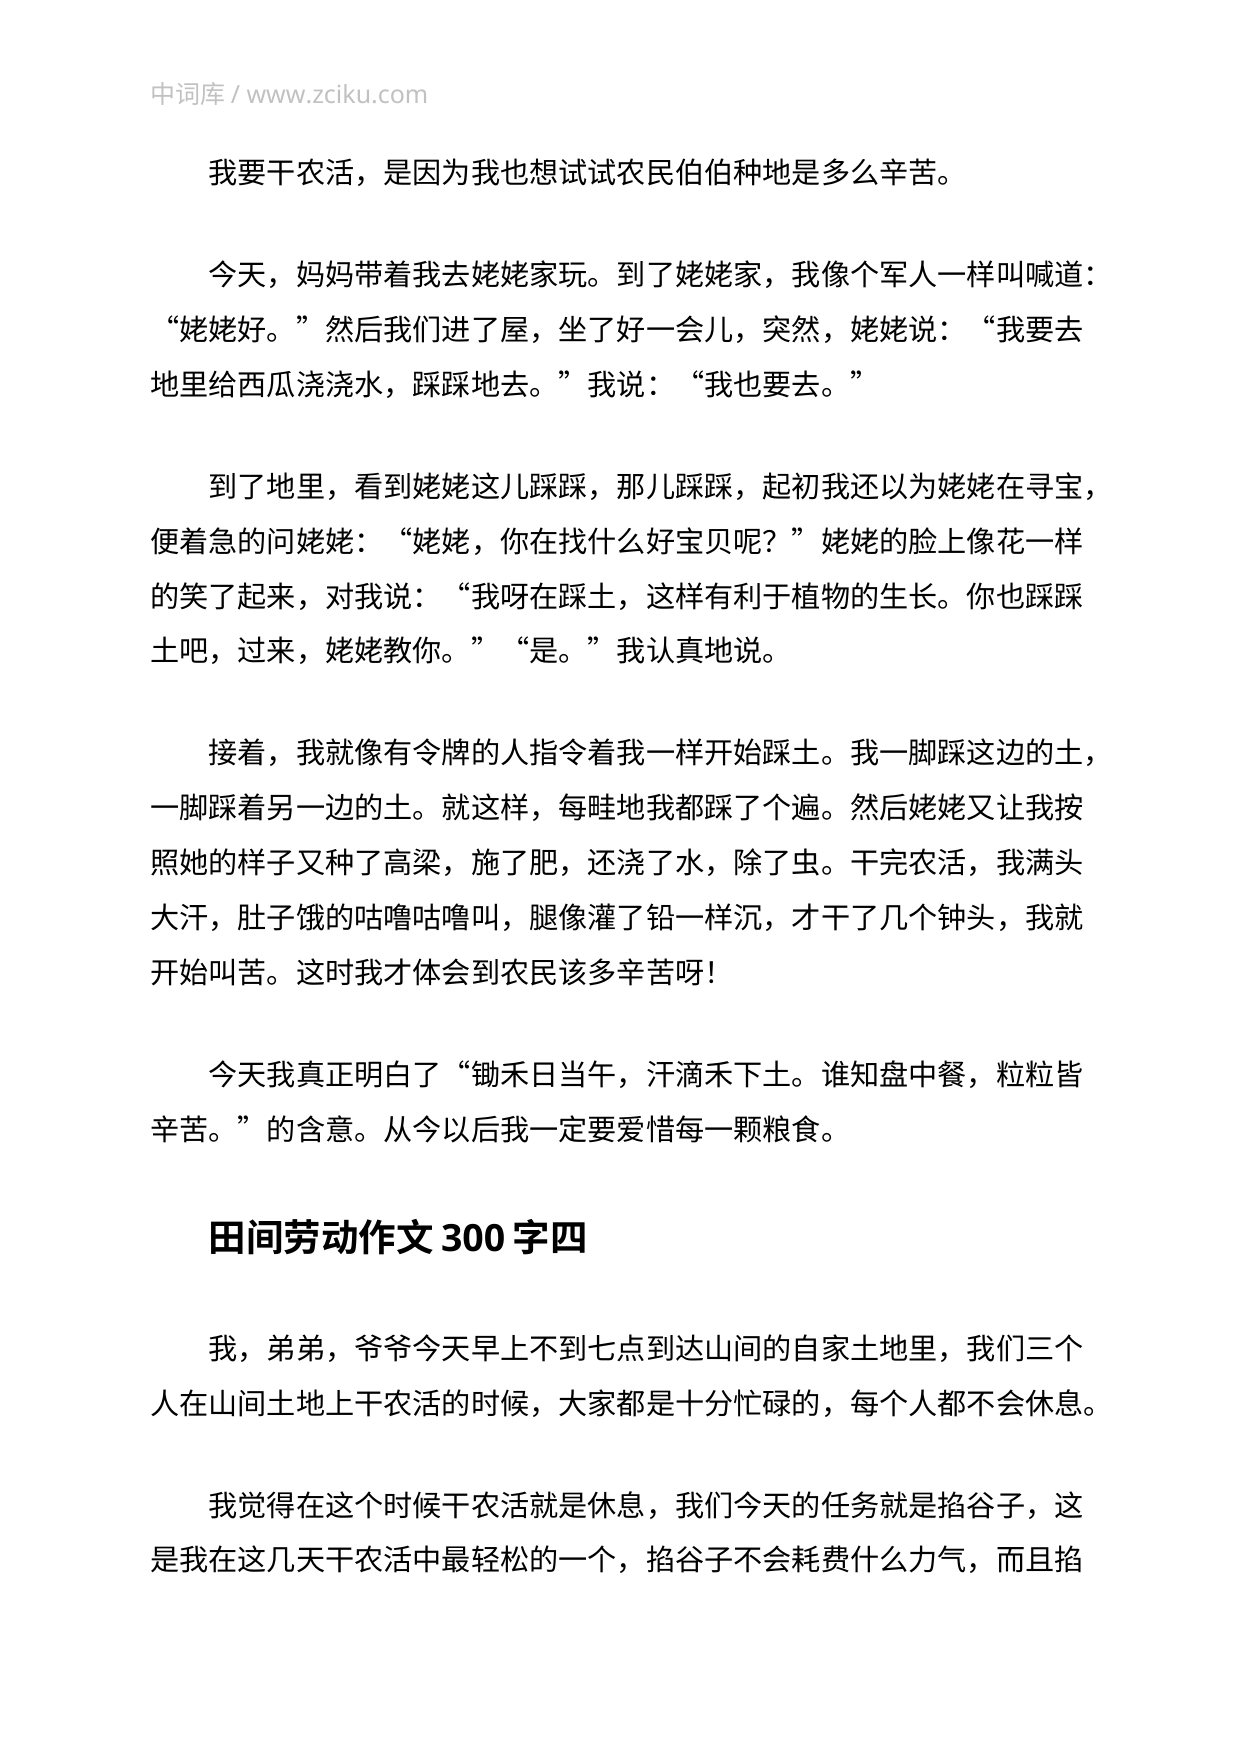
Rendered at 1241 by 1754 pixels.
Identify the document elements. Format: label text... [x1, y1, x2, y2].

text 田间劳动作文300字四 [150, 1208, 1090, 1262]
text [150, 1482, 1090, 1579]
text 我，弟弟，爷爷今天早上不到七点到达山间的自家土地里，我们三个人在山间土地上干农活的时候，大家都是十分忙碌的，每个人都不会休息。 [150, 1325, 1090, 1423]
text 今天，妈妈带着我去姥姥家玩。到了姥姥家，我像个军人一样叫喊道：“姥姥好。”然后我们进了屋，坐了好一会儿，突然，姥姥说：“我要去地里给西瓜浇浇水，踩踩地去。”我说：“我也要去。” [150, 252, 1090, 404]
text 接着，我就像有令牌的人指令着我一样开始踩土。我一脚踩这边的土，一脚踩着另一边的土。就这样，每畦地我都踩了个遍。然后姥姥又让我按照她的样子又种了高梁，施了肥，还浇了水，除了虫。干完农活，我满头大汗，肚子饿的咕噜咕噜叫，腿像灌了铅一样沉，才干了几个钟头，我就开始叫苦。这时我才体会到农民该多辛苦呀！ [150, 730, 1090, 992]
text 到了地里，看到姥姥这儿踩踩，那儿踩踩，起初我还以为姥姥在寻宝，便着急的问姥姥：“姥姥，你在找什么好宝贝呢？”姥姥的脸上像花一样的笑了起来，对我说：“我呀在踩土，这样有利于植物的生长。你也踩踩土吧，过来，姥姥教你。”“是。”我认真地说。 [150, 463, 1090, 670]
text 今天我真正明白了“锄禾日当午，汗滴禾下土。谁知盘中餐，粒粒皆辛苦。”的含意。从今以后我一定要爱惜每一颗粮食。 [150, 1051, 1090, 1148]
text 我要干农活，是因为我也想试试农民伯伯种地是多么辛苦。 [150, 150, 1090, 192]
